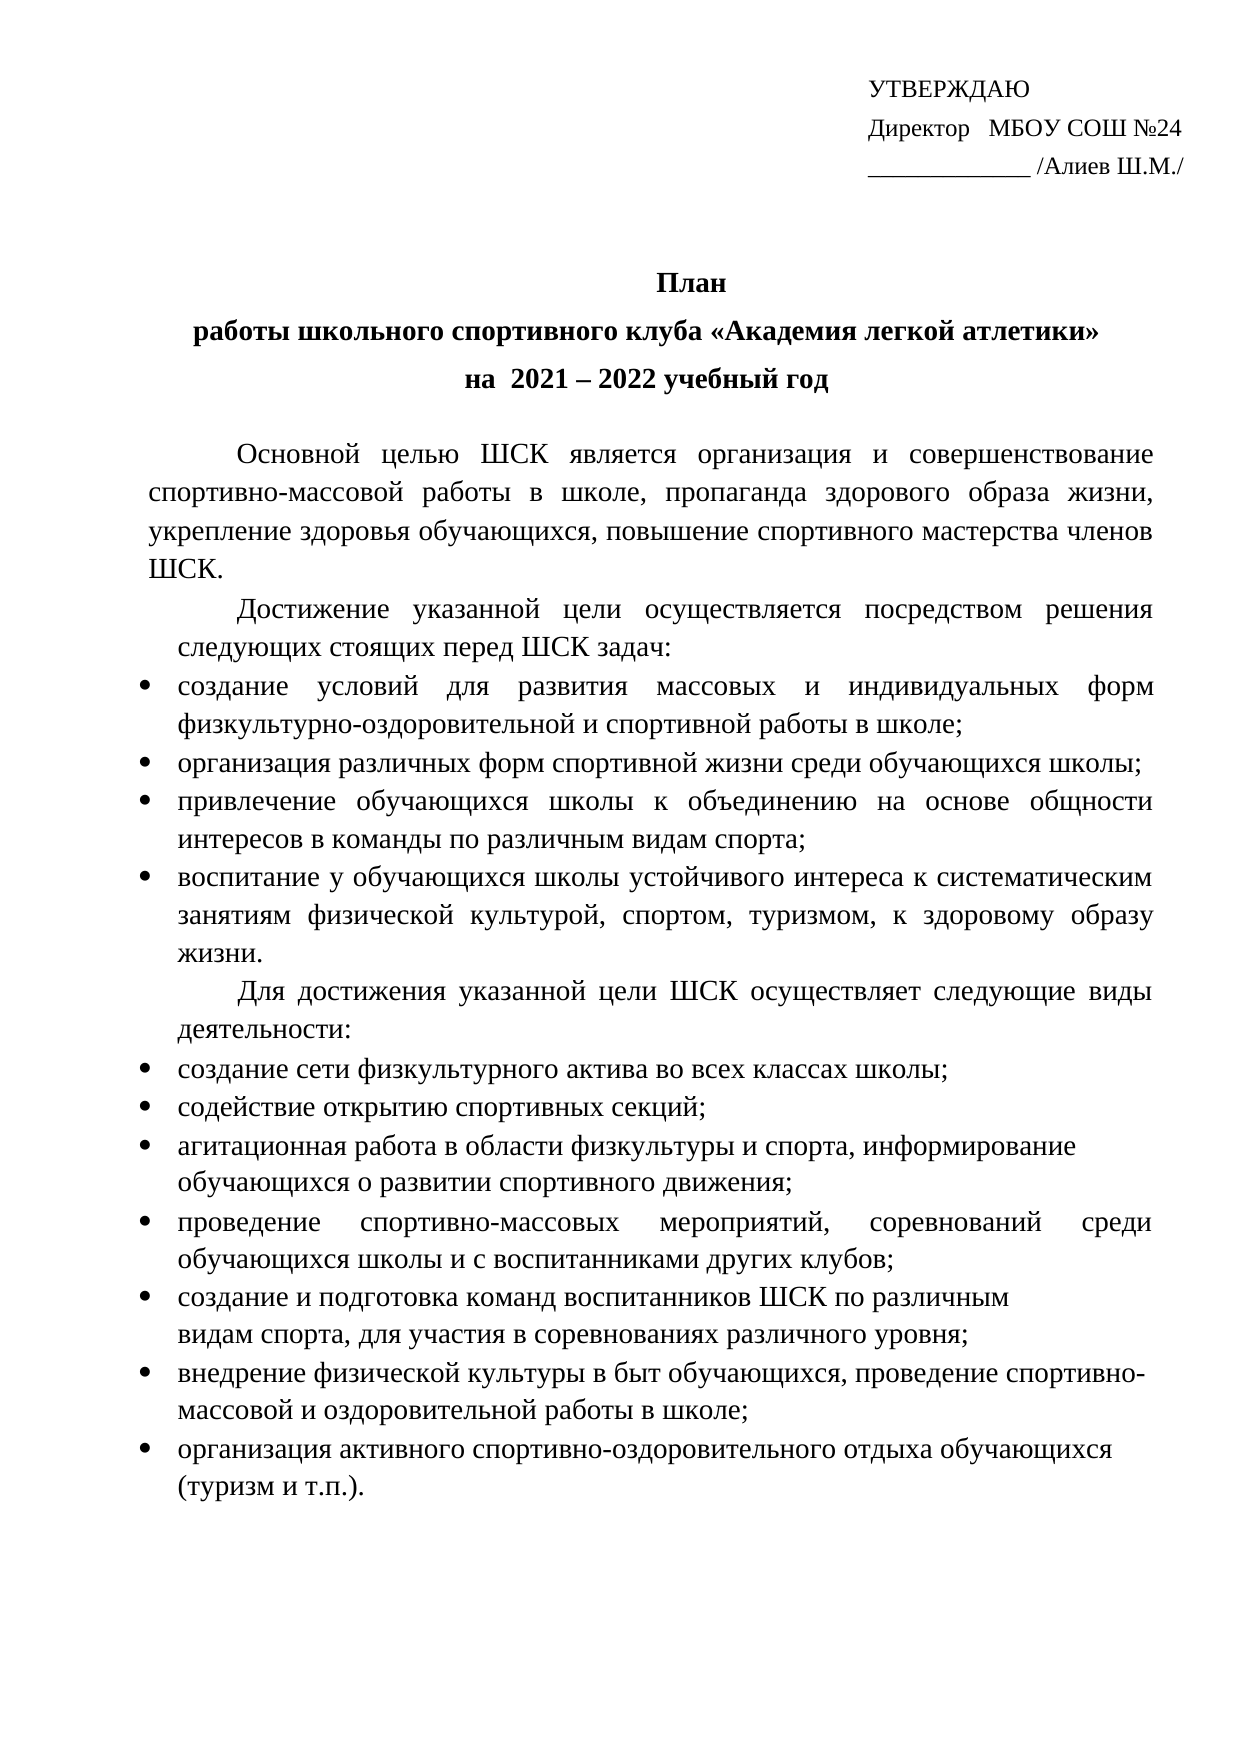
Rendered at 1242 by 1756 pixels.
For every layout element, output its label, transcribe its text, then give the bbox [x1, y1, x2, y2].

list проведение спортивно-массовых мероприятий, соревнований среди обучающихся школы и с воспитанниками других клубов; [140, 1204, 1153, 1274]
list организация различных форм спортивной жизни среди обучающихся школы; [140, 743, 1187, 779]
list создание условий для развития массовых и индивидуальных форм физкультурно-оздоровительной и спортивной работы в школе; [140, 668, 1154, 739]
text УТВЕРЖДАЮ [868, 74, 1175, 103]
list создание и подготовка команд воспитанников ШСК по различным видам спорта, для участия в соревнованиях различного уровня; [140, 1279, 1090, 1350]
text Достижение указанной цели осуществляется посредством решения следующих стоящих перед ШСК задач: [177, 591, 1153, 663]
list внедрение физической культуры в быт обучающихся, проведение спортивно- массовой и оздоровительной работы в школе; [140, 1355, 1147, 1426]
text _____________ /Алиев Ш.М./ [868, 151, 1193, 179]
text Директор МБОУ СОШ №24 [868, 113, 1193, 141]
list привлечение обучающихся школы к объединению на основе общности интересов в команды по различным видам спорта; [140, 783, 1153, 855]
list воспитание у обучающихся школы устойчивого интереса к систематическим занятиям физической культурой, спортом, туризмом, к здоровому образу жизни. [140, 859, 1153, 968]
list организация активного спортивно-оздоровительного отдыха обучающихся (туризм и т.п.). [140, 1431, 1114, 1501]
list содействие открытию спортивных секций; [140, 1089, 1187, 1123]
subtitle на 2021 – 2022 учебный год [100, 361, 1193, 394]
list агитационная работа в области физкультуры и спорта, информирование обучающихся о развитии спортивного движения; [140, 1128, 1078, 1198]
text Для достижения указанной цели ШСК осуществляет следующие виды деятельности: [177, 973, 1153, 1045]
subtitle План [190, 265, 1193, 299]
list создание сети физкультурного актива во всех классах школы; [140, 1050, 1187, 1086]
text Основной целью ШСК является организация и совершенствование спортивно-массовой работы в школе, пропаганда здорового образа жизни, укрепление здоровья обучающихся, повышение спортивного мастерства членов ШСК. [148, 436, 1154, 585]
subtitle работы школьного спортивного клуба «Академия легкой атлетики» [100, 313, 1193, 346]
